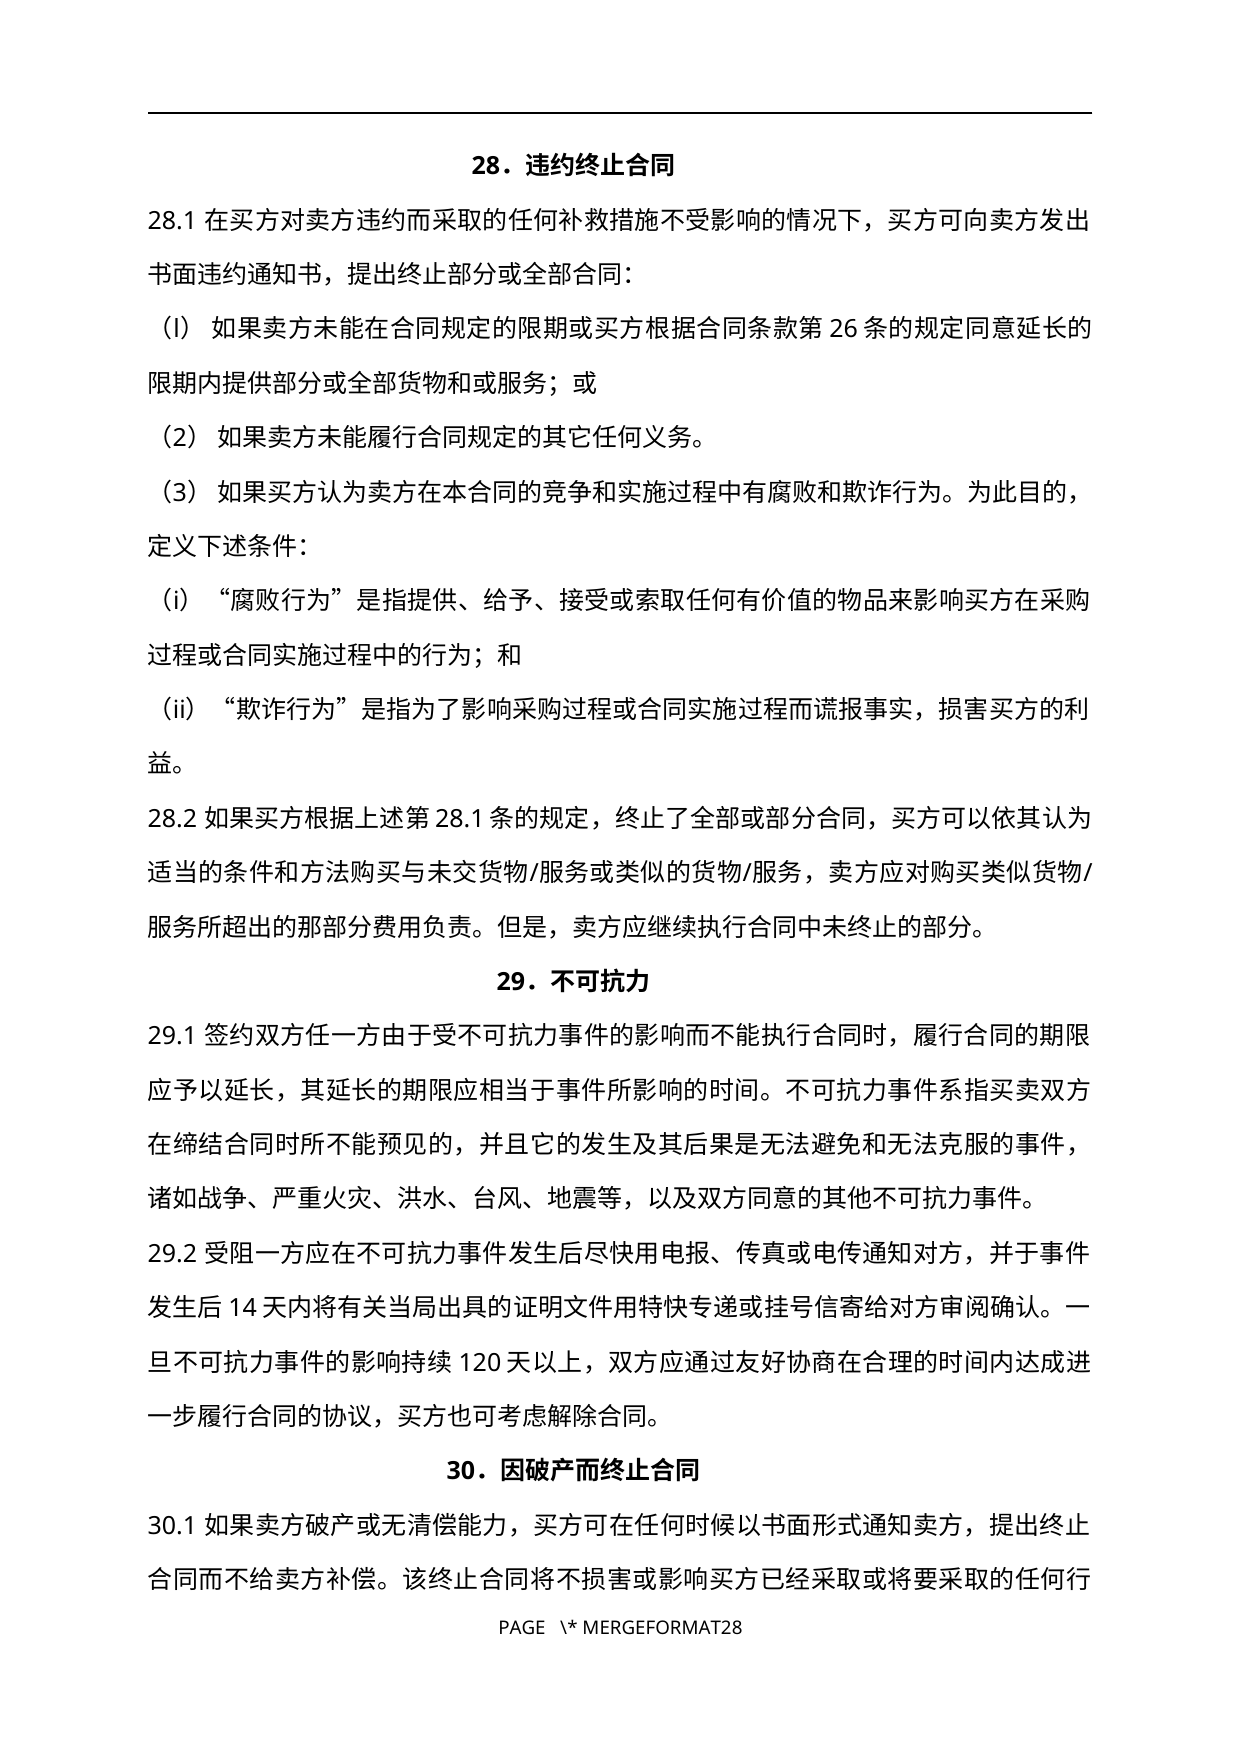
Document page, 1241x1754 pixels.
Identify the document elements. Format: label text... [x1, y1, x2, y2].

text 28.2 如果买方根据上述第28.1条的规定，终止了全部或部分合同，买方可以依其认为适当的条件和方法购买与未交货物/服务或类似的货物/服务，卖方应对购买类似货物/服务所超出的那部分费用负责。但是，卖方应继续执行合同中未终止的部分。 [147, 798, 1092, 943]
text 29.1 签约双方任一方由于受不可抗力事件的影响而不能执行合同时，履行合同的期限应予以延长，其延长的期限应相当于事件所影响的时间。不可抗力事件系指买卖双方在缔结合同时所不能预见的，并且它的发生及其后果是无法避免和无法克服的事件，诸如战争、严重火灾、洪水、台风、地震等，以及双方同意的其他不可抗力事件。 [147, 1016, 1092, 1215]
text （ii）“欺诈行为”是指为了影响采购过程或合同实施过程而谎报事实，损害买方的利益。 [147, 689, 1092, 780]
text 28.1 在买方对卖方违约而采取的任何补救措施不受影响的情况下，买方可向卖方发出书面违约通知书，提出终止部分或全部合同： [147, 200, 1092, 291]
subtitle 29．不可抗力 [54, 961, 1092, 998]
text （3） 如果买方认为卖方在本合同的竞争和实施过程中有腐败和欺诈行为。为此目的，定义下述条件： [147, 472, 1092, 563]
text （l） 如果卖方未能在合同规定的限期或买方根据合同条款第26条的规定同意延长的限期内提供部分或全部货物和或服务；或 [147, 309, 1092, 399]
subtitle 28．违约终止合同 [54, 146, 1092, 182]
text （i）“腐败行为”是指提供、给予、接受或索取任何有价值的物品来影响买方在采购过程或合同实施过程中的行为；和 [147, 581, 1092, 671]
text 29.2 受阻一方应在不可抗力事件发生后尽快用电报、传真或电传通知对方，并于事件发生后14天内将有关当局出具的证明文件用特快专递或挂号信寄给对方审阅确认。一旦不可抗力事件的影响持续120天以上，双方应通过友好协商在合理的时间内达成进一步履行合同的协议，买方也可考虑解除合同。 [147, 1233, 1092, 1433]
text （2） 如果卖方未能履行合同规定的其它任何义务。 [147, 418, 1092, 454]
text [147, 1505, 1092, 1596]
subtitle 30．因破产而终止合同 [54, 1451, 1092, 1487]
